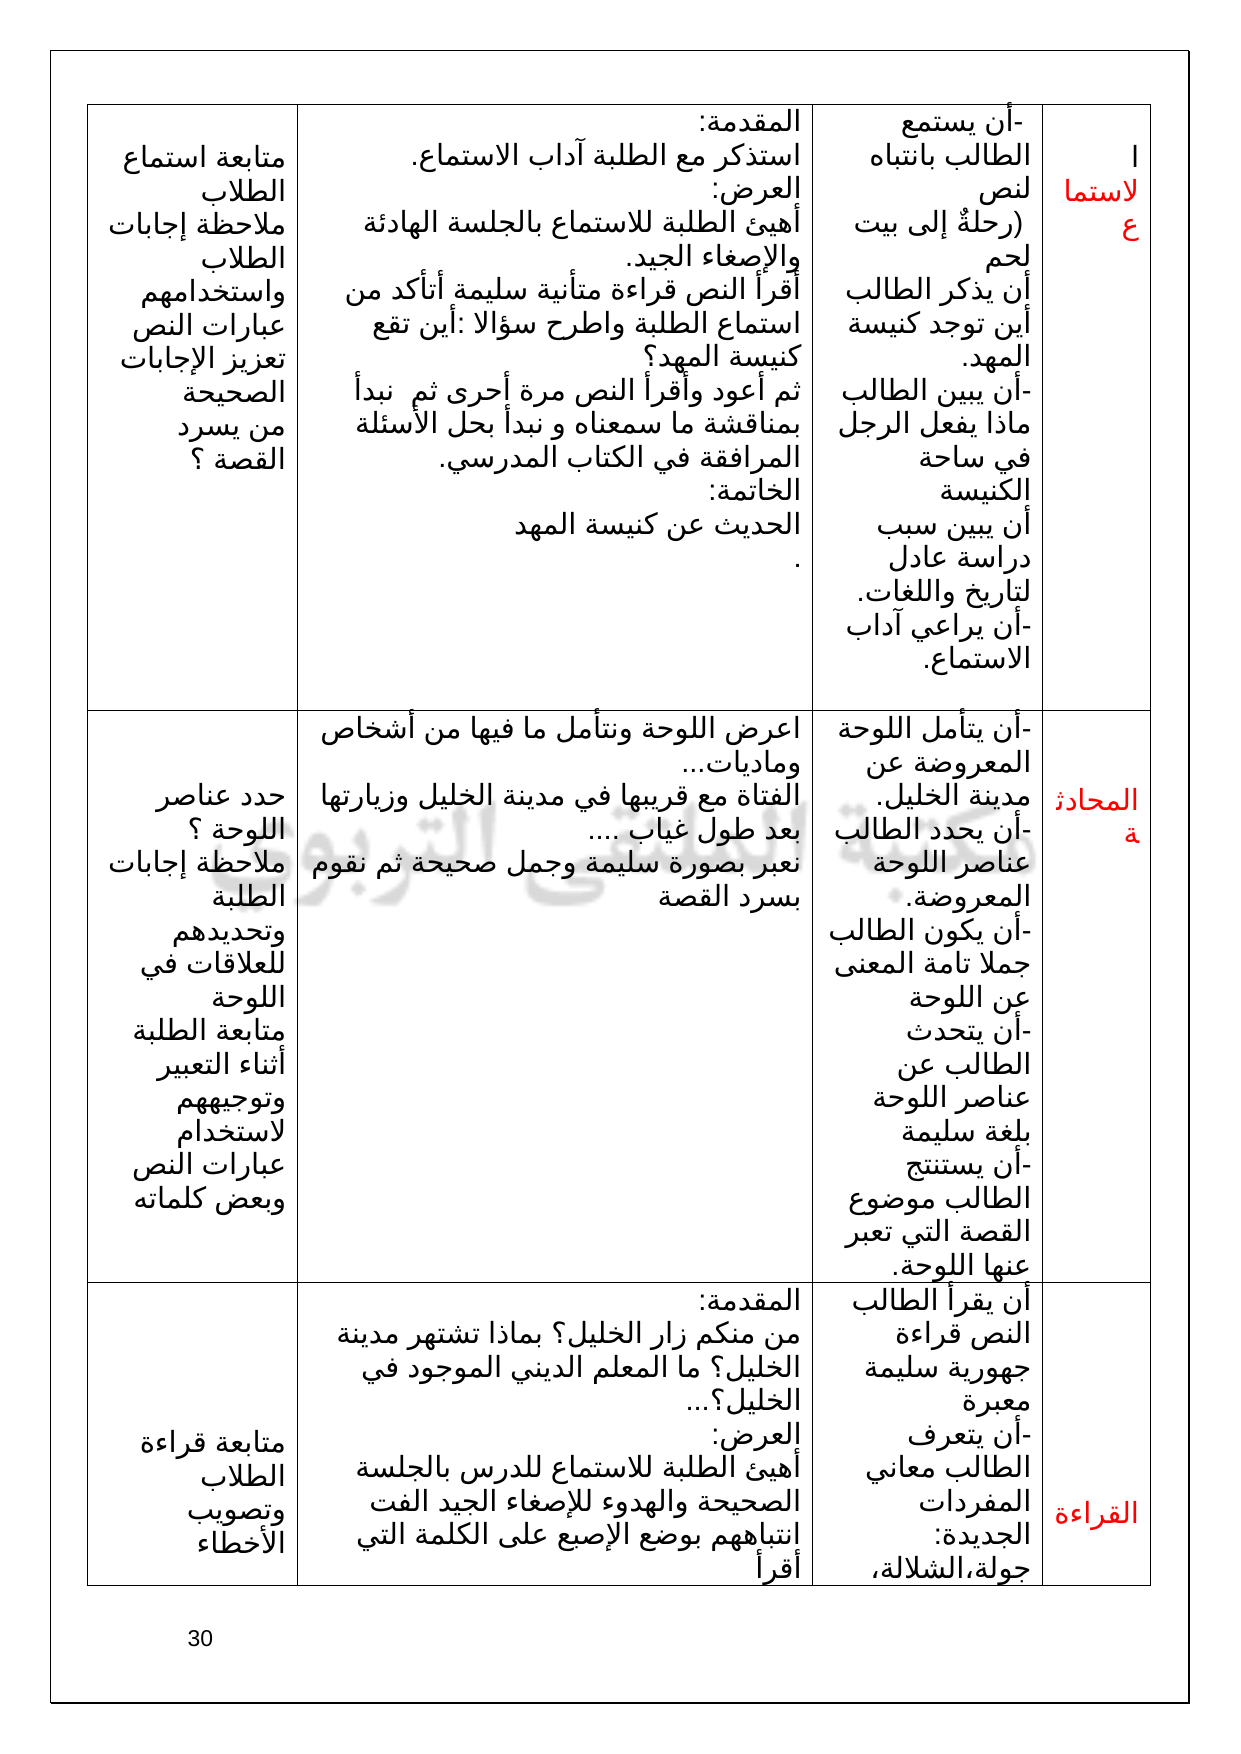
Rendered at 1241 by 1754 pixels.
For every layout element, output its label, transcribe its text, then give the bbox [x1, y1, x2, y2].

table_cell -أن يتأمل اللوحة المعروضة عن مدينة الخليل. -أن يحدد الطالب عناصر اللوحة المعروضة. -أن يكون الطالب جملا تامة المعنى عن اللوحة -أن يتحدث الطالب عن عناصر اللوحة بلغة سليمة -أن يستنتج الطالب موضوع القصة التي تعبر عنها اللوحة. [813, 711, 1042, 1282]
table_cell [88, 1283, 297, 1584]
table_cell اعرض اللوحة ونتأمل ما فيها من أشخاص وماديات... الفتاة مع قريبها في مدينة الخليل وزيارتها بعد طول غياب .... نعبر بصورة سليمة وجمل صحيحة ثم نقوم بسرد القصة [298, 711, 812, 1282]
table_cell الاستماع [1043, 105, 1150, 710]
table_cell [813, 1283, 1042, 1584]
table_cell المقدمة: استذكر مع الطلبة آداب الاستماع. العرض: أهيئ الطلبة للاستماع بالجلسة الهادئة والإصغاء الجيد. أقرأ النص قراءة متأنية سليمة أتأكد من استماع الطلبة واطرح سؤالا :أين تقع كنيسة المهد؟ ثم أعود وأقرأ النص مرة أحرى ثم نبدأ بمناقشة ما سمعناه و نبدأ بحل الأسئلة المرافقة في الكتاب المدرسي. الخاتمة: الحديث عن كنيسة المهد . [298, 105, 812, 710]
table_cell حدد عناصر اللوحة ؟ ملاحظة إجابات الطلبة وتحديدهم للعلاقات في اللوحة متابعة الطلبة أثناء التعبير وتوجيههم لاستخدام عبارات النص وبعض كلماته [88, 711, 297, 1282]
table_cell القراءة [1043, 1283, 1150, 1584]
table_cell المحادثة [1043, 711, 1150, 1282]
table_cell متابعة استماع الطلاب ملاحظة إجابات الطلاب واستخدامهم عبارات النص تعزيز الإجابات الصحيحة من يسرد القصة ؟ [88, 105, 297, 710]
table_cell -أن يستمع الطالب بانتباه لنص (رحلةٌ إلى بيت لحم أن يذكر الطالب أين توجد كنيسة المهد. -أن يبين الطالب ماذا يفعل الرجل في ساحة الكنيسة أن يبين سبب دراسة عادل لتاريخ واللغات. -أن يراعي آداب الاستماع. [813, 105, 1042, 710]
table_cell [298, 1283, 812, 1584]
